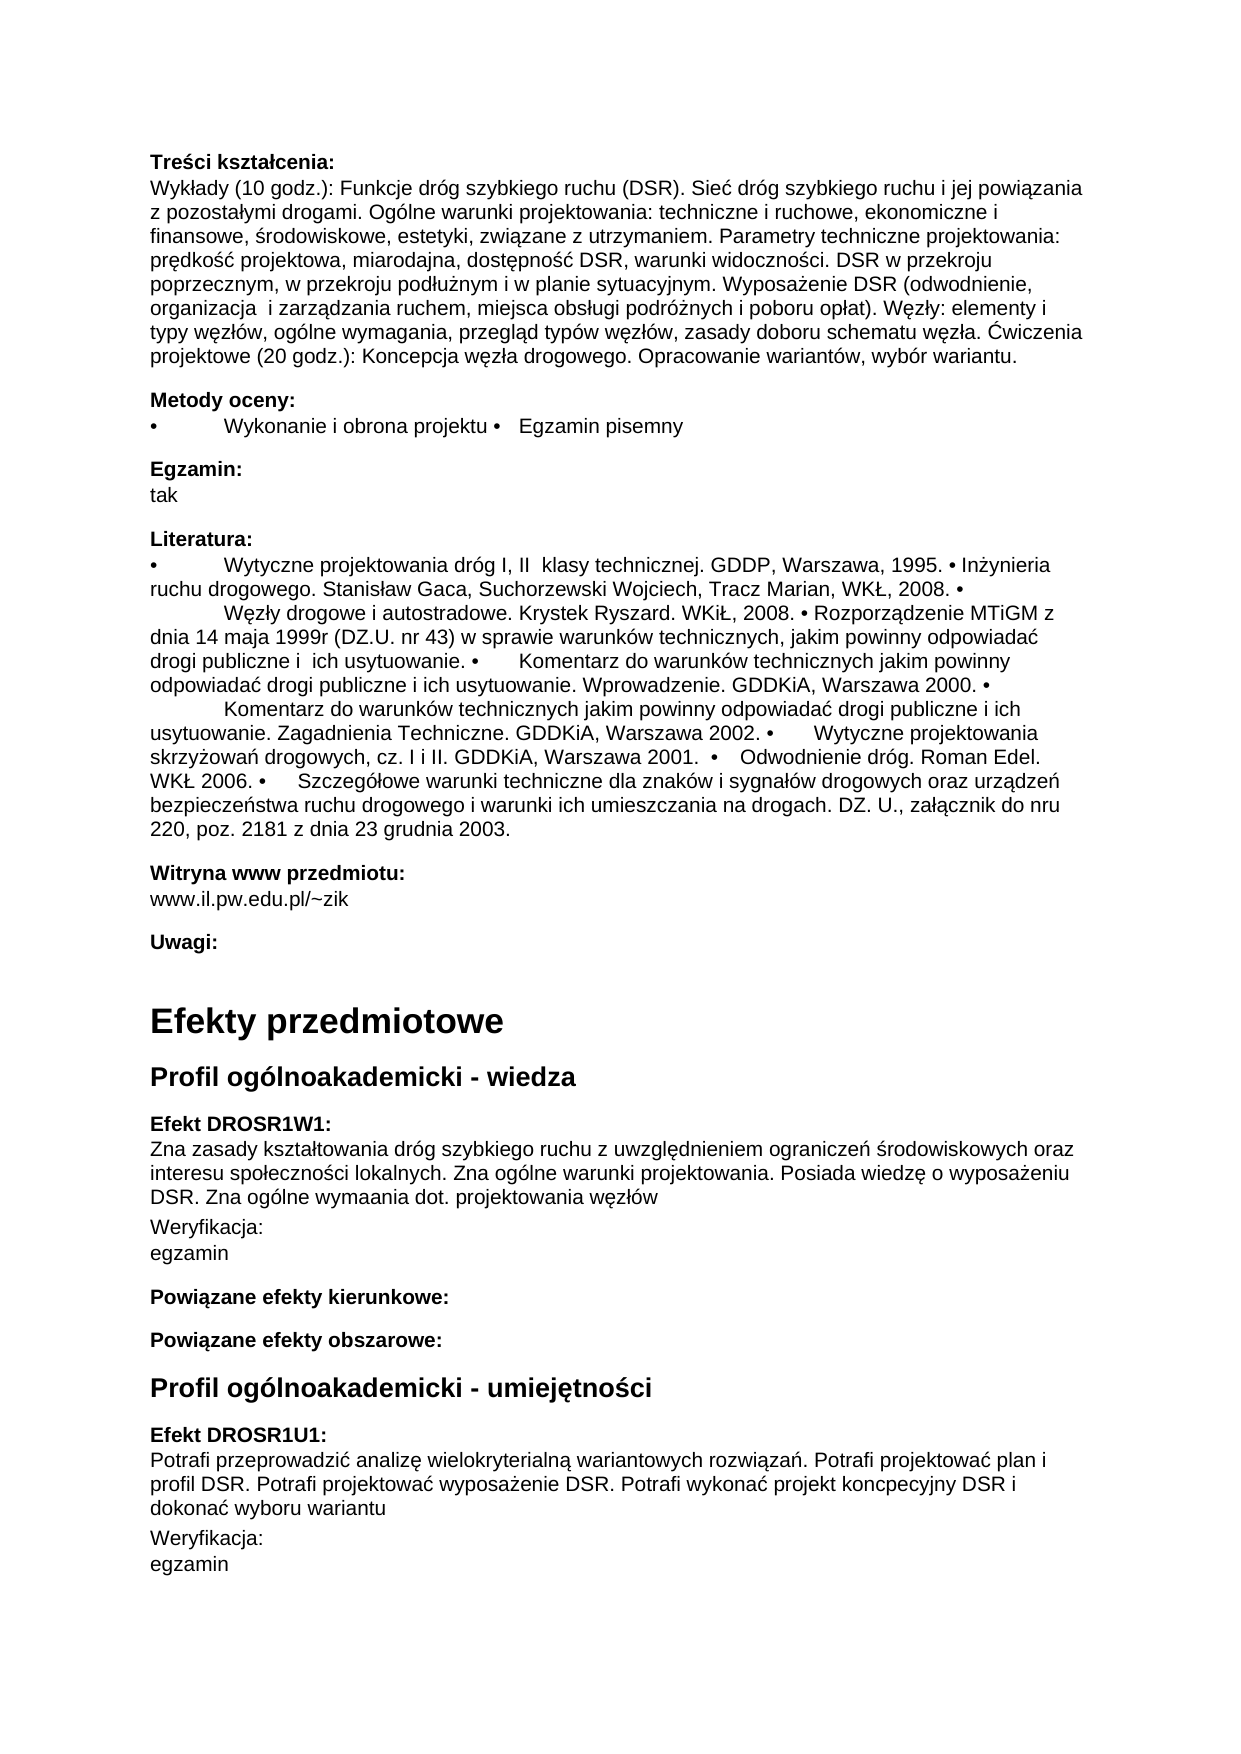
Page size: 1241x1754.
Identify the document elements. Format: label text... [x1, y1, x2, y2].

text • Wytyczne projektowania dróg I, II klasy technicznej. GDDP, Warszawa, 1995. • Inżynieria ruchu drogowego. Stanisław Gaca, Suchorzewski Wojciech, Tracz Marian, WKŁ, 2008. • Węzły drogowe i autostradowe. Krystek Ryszard. WKiŁ, 2008. • Rozporządzenie MTiGM z dnia 14 maja 1999r (DZ.U. nr 43) w sprawie warunków technicznych, jakim powinny odpowiadać drogi publiczne i ich usytuowanie. • Komentarz do warunków technicznych jakim powinny odpowiadać drogi publiczne i ich usytuowanie. Wprowadzenie. GDDKiA, Warszawa 2000. • Komentarz do warunków technicznych jakim powinny odpowiadać drogi publiczne i ich usytuowanie. Zagadnienia Techniczne. GDDKiA, Warszawa 2002. • Wytyczne projektowania skrzyżowań drogowych, cz. I i II. GDDKiA, Warszawa 2001. • Odwodnienie dróg. Roman Edel. WKŁ 2006. • Szczegółowe warunki techniczne dla znaków i sygnałów drogowych oraz urządzeń bezpieczeństwa ruchu drogowego i warunki ich umieszczania na drogach. DZ. U., załącznik do nru 220, poz. 2181 z dnia 23 grudnia 2003. [150, 553, 1090, 841]
text Weryfikacja: [150, 1526, 1090, 1550]
text Egzamin: [150, 457, 1090, 481]
text egzamin [150, 1552, 1090, 1576]
text www.il.pw.edu.pl/~zik [150, 886, 1090, 910]
text Zna zasady kształtowania dróg szybkiego ruchu z uwzględnieniem ograniczeń środowiskowych oraz interesu społeczności lokalnych. Zna ogólne warunki projektowania. Posiada wiedzę o wyposażeniu DSR. Zna ogólne wymaania dot. projektowania węzłów [150, 1137, 1090, 1208]
text Efekt DROSR1U1: [150, 1423, 1090, 1447]
text Treści kształcenia: [150, 150, 1090, 174]
subtitle Profil ogólnoakademicki - umiejętności [150, 1372, 1090, 1403]
text Powiązane efekty obszarowe: [150, 1328, 1090, 1352]
text Witryna www przedmiotu: [150, 860, 1090, 884]
text Wykłady (10 godz.): Funkcje dróg szybkiego ruchu (DSR). Sieć dróg szybkiego ruchu i jej powiązania z pozostałymi drogami. Ogólne warunki projektowania: techniczne i ruchowe, ekonomiczne i finansowe, środowiskowe, estetyki, związane z utrzymaniem. Parametry techniczne projektowania: prędkość projektowa, miarodajna, dostępność DSR, warunki widoczności. DSR w przekroju poprzecznym, w przekroju podłużnym i w planie sytuacyjnym. Wyposażenie DSR (odwodnienie, organizacja i zarządzania ruchem, miejsca obsługi podróżnych i poboru opłat). Węzły: elementy i typy węzłów, ogólne wymagania, przegląd typów węzłów, zasady doboru schematu węzła. Ćwiczenia projektowe (20 godz.): Koncepcja węzła drogowego. Opracowanie wariantów, wybór wariantu. [150, 176, 1090, 368]
text • Wykonanie i obrona projektu • Egzamin pisemny [150, 413, 1090, 437]
text Weryfikacja: [150, 1215, 1090, 1239]
text Literatura: [150, 527, 1090, 551]
text Potrafi przeprowadzić analizę wielokryterialną wariantowych rozwiązań. Potrafi projektować plan i profil DSR. Potrafi projektować wyposażenie DSR. Potrafi wykonać projekt koncpecyjny DSR i dokonać wyboru wariantu [150, 1448, 1090, 1520]
subtitle Profil ogólnoakademicki - wiedza [150, 1061, 1090, 1092]
text Efekt DROSR1W1: [150, 1112, 1090, 1136]
text Powiązane efekty kierunkowe: [150, 1284, 1090, 1308]
subtitle Efekty przedmiotowe [150, 1000, 1090, 1041]
text Metody oceny: [150, 387, 1090, 411]
text Uwagi: [150, 930, 1090, 954]
text egzamin [150, 1241, 1090, 1265]
text tak [150, 483, 1090, 507]
